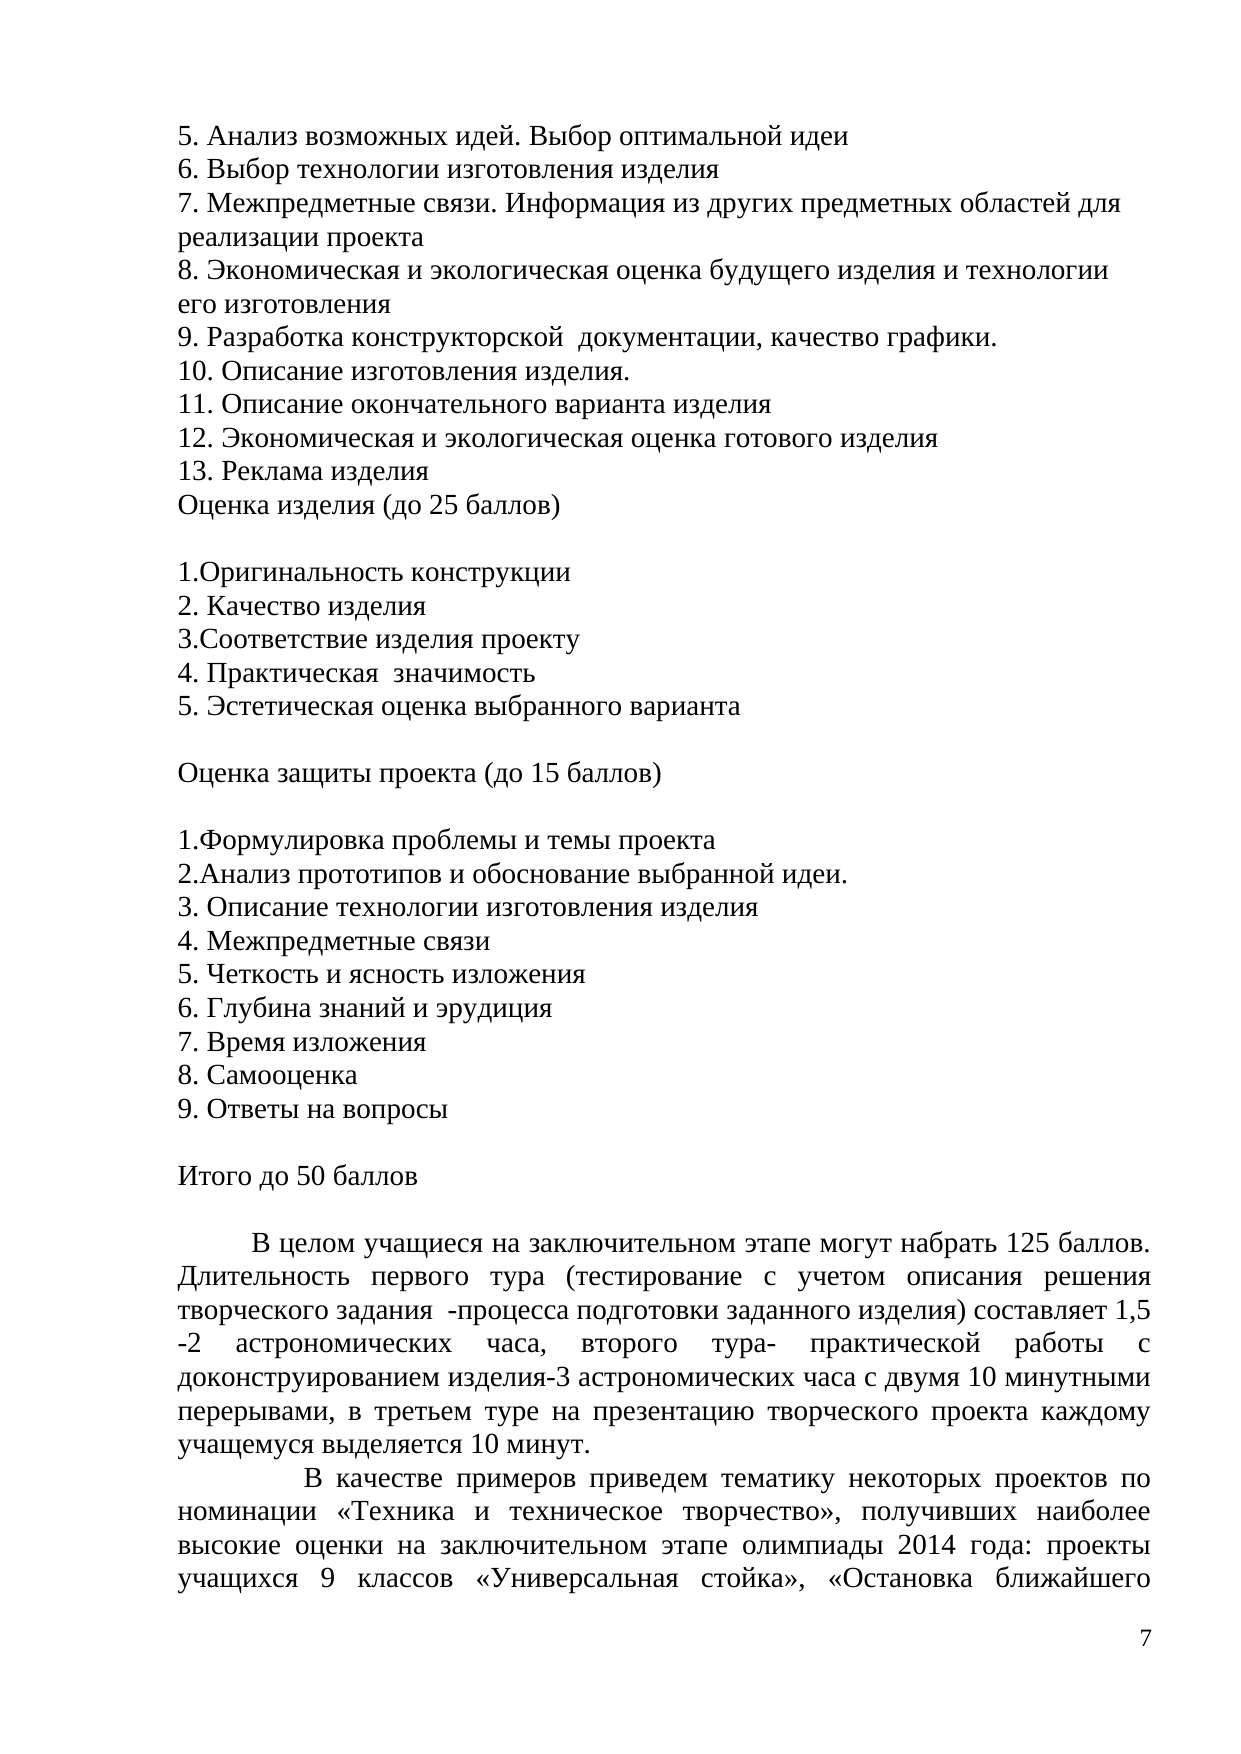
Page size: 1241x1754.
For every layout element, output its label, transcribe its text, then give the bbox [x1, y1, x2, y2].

text 2. Качество изделия [177, 588, 1152, 621]
text Оценка изделия (до 25 баллов) [177, 487, 1152, 521]
text 6. Выбор технологии изготовления изделия [177, 152, 1152, 185]
text 5. Четкость и ясность изложения [177, 957, 1152, 990]
text 7. Межпредметные связи. Информация из других предметных областей для реализации проекта [177, 185, 1152, 252]
text 4. Практическая значимость [177, 655, 1152, 688]
text 5. Эстетическая оценка выбранного варианта [177, 688, 1152, 722]
text 8. Самооценка [177, 1057, 1152, 1091]
text 7. Время изложения [177, 1024, 1152, 1057]
text 9. Ответы на вопросы [177, 1091, 1152, 1124]
text 6. Глубина знаний и эрудиция [177, 990, 1152, 1024]
text 1.Формулировка проблемы и темы проекта [177, 822, 1152, 856]
text 8. Экономическая и экологическая оценка будущего изделия и технологии его изготовления [177, 252, 1152, 319]
text 3.Соответствие изделия проекту [177, 621, 1152, 655]
text 9. Разработка конструкторской документации, качество графики. [177, 319, 1152, 353]
text 1.Оригинальность конструкции [177, 554, 1152, 588]
text Оценка защиты проекта (до 15 баллов) [177, 755, 1152, 789]
text 11. Описание окончательного варианта изделия [177, 386, 1152, 420]
text 2.Анализ прототипов и обоснование выбранной идеи. [177, 856, 1152, 889]
text 5. Анализ возможных идей. Выбор оптимальной идеи [177, 118, 1152, 152]
text 10. Описание изготовления изделия. [177, 353, 1152, 386]
text 12. Экономическая и экологическая оценка готового изделия [177, 420, 1152, 453]
text 13. Реклама изделия [177, 453, 1152, 487]
text 3. Описание технологии изготовления изделия [177, 889, 1152, 923]
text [177, 1460, 1152, 1594]
text В целом учащиеся на заключительном этапе могут набрать 125 баллов. Длительность первого тура (тестирование с учетом описания решения творческого задания -процесса подготовки заданного изделия) составляет 1,5 -2 астрономических часа, второго тура- практической работы с доконструированием изделия-3 астрономических часа с двумя 10 минутными перерывами, в третьем туре на презентацию творческого проекта каждому учащемуся выделяется 10 минут. [177, 1225, 1152, 1460]
text 4. Межпредметные связи [177, 923, 1152, 957]
text Итого до 50 баллов [177, 1158, 1152, 1191]
